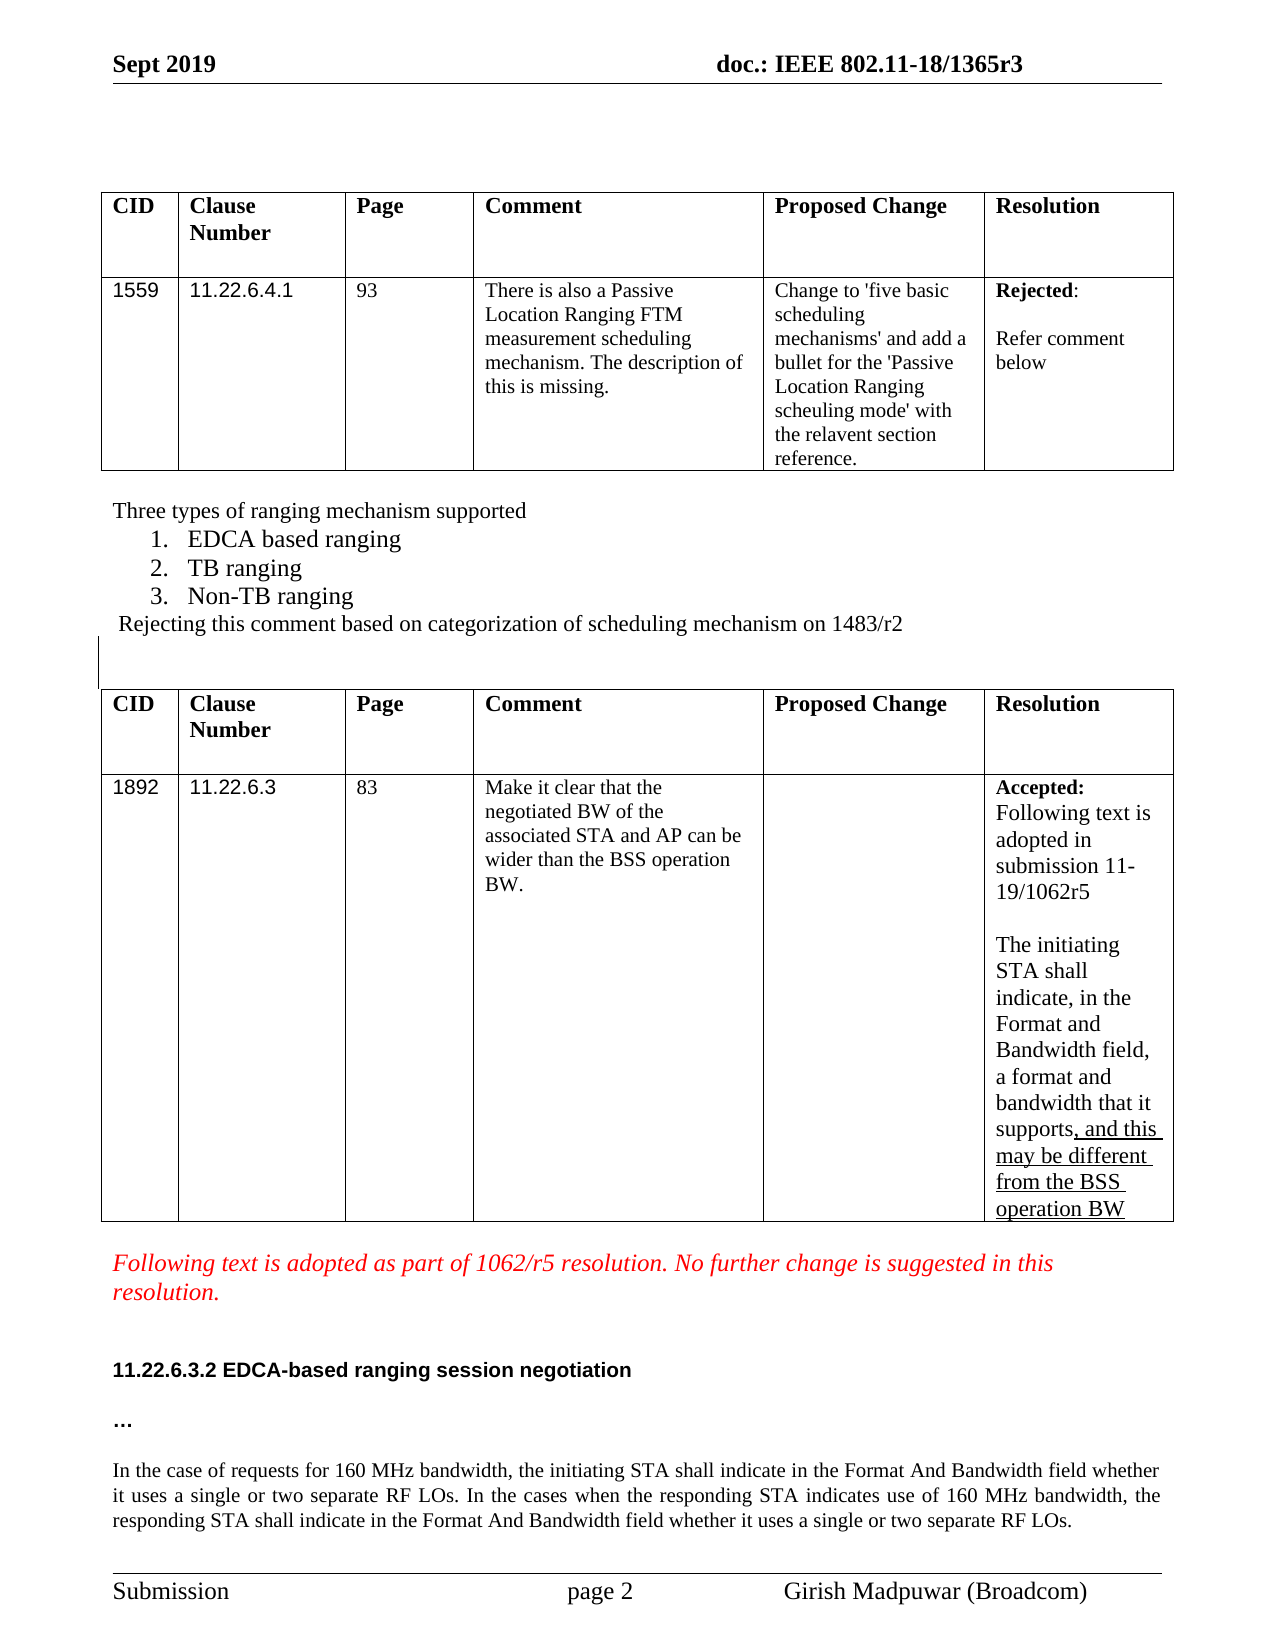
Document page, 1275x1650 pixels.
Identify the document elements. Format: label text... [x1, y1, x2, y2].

table_header Proposed Change [764, 690, 984, 774]
text … [112, 1407, 1162, 1432]
table_cell 93 [346, 278, 473, 470]
table_header Clause Number [179, 193, 345, 277]
table_cell 11.22.6.3 [179, 775, 345, 1221]
table_header Comment [474, 690, 763, 774]
table_header Clause Number [179, 690, 345, 774]
list Non-TB ranging [150, 581, 1162, 610]
table_cell 11.22.6.4.1 [179, 278, 345, 470]
table_header Page [346, 690, 473, 774]
list EDCA based ranging [150, 524, 1162, 553]
table_header Resolution [985, 690, 1173, 774]
table_cell 1892 [102, 775, 178, 1221]
table_cell There is also a Passive Location Ranging FTM measurement scheduling mechanism. The description of this is missing. [474, 278, 763, 470]
list TB ranging [150, 553, 1162, 581]
table_header CID [102, 690, 178, 774]
table_cell Rejected: Refer comment below [985, 278, 1173, 470]
table_header Comment [474, 193, 763, 277]
text Rejecting this comment based on categorization of scheduling mechanism on 1483/r2 [112, 610, 1162, 636]
table_header Proposed Change [764, 193, 984, 277]
table_cell Change to 'five basic scheduling mechanisms' and add a bullet for the 'Passive Location Ranging scheuling mode' with the relavent section reference. [764, 278, 984, 470]
table_header Resolution [985, 193, 1173, 277]
table_cell Make it clear that the negotiated BW of the associated STA and AP can be wider than the BSS operation BW. [474, 775, 763, 1221]
text Three types of ranging mechanism supported [112, 497, 1162, 524]
table_header CID [102, 193, 178, 277]
table_cell [764, 775, 984, 1221]
text 11.22.6.3.2 EDCA-based ranging session negotiation [112, 1357, 1162, 1382]
table_cell 83 [346, 775, 473, 1221]
text Following text is adopted as part of 1062/r5 resolution. No further change is suggested in this resolution. [112, 1248, 1162, 1306]
table_header Page [346, 193, 473, 277]
table_cell Accepted: Following text is adopted in submission 11-19/1062r5 The initiating STA shall indicate, in the Format and Bandwidth field, a format and bandwidth that it supports, and this may be different from the BSS operation BW [985, 775, 1173, 1221]
table_cell 1559 [102, 278, 178, 470]
text In the case of requests for 160 MHz bandwidth, the initiating STA shall indicate in the Format And Bandwidth field whether it uses a single or two separate RF LOs. In the cases when the responding STA indicates use of 160 MHz bandwidth, the responding STA shall indicate in the Format And Bandwidth field whether it uses a single or two separate RF LOs. [112, 1457, 1162, 1532]
